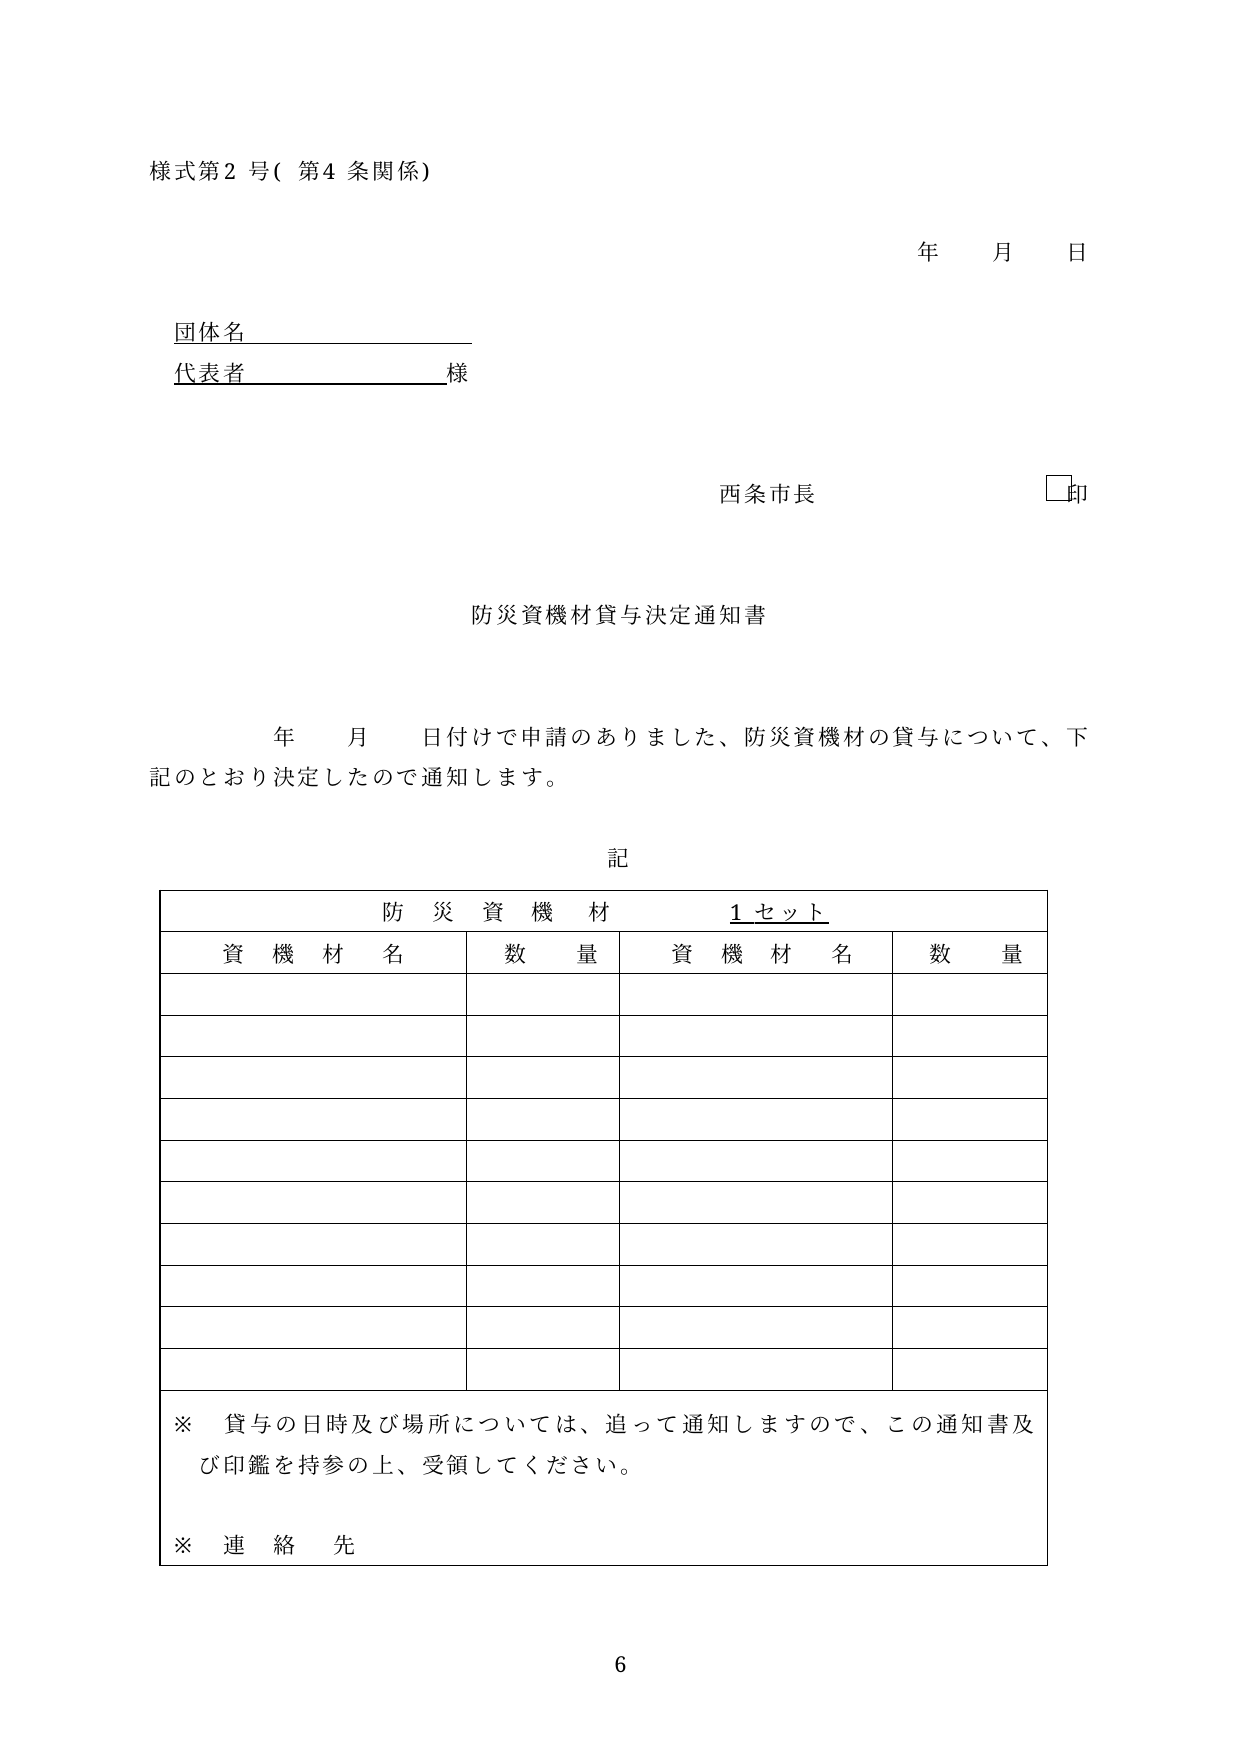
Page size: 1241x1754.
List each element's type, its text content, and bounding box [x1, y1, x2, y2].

text 防災資機材貸与決定通知書 [149, 594, 1091, 634]
text 代表者 様 [149, 352, 1091, 392]
table_cell [893, 1099, 1047, 1139]
table_cell [161, 1099, 466, 1139]
text 年 月 日付けで申請のありました、防災資機材の貸与について、下記のとおり決定したので通知します。 [149, 715, 1091, 796]
table_cell [161, 1141, 466, 1181]
table_cell [893, 1182, 1047, 1223]
table_cell [620, 1349, 892, 1389]
table_cell [893, 1224, 1047, 1264]
table_cell [161, 1307, 466, 1348]
table_cell [893, 1057, 1047, 1098]
table_cell [467, 1099, 619, 1139]
table_cell [467, 1224, 619, 1264]
table_cell [620, 1141, 892, 1181]
text 記 [149, 837, 1091, 877]
table_cell [620, 1057, 892, 1098]
table_cell 数量 [467, 932, 619, 973]
text 団体名 [149, 311, 1091, 352]
table_cell [893, 974, 1047, 1014]
table_cell [467, 1057, 619, 1098]
table_cell [467, 1141, 619, 1181]
table_cell [893, 1016, 1047, 1056]
table_cell [620, 1307, 892, 1348]
table_cell [467, 974, 619, 1014]
table_cell [161, 974, 466, 1014]
text 様式第2号(第4条関係) [149, 149, 1091, 190]
table_cell [620, 974, 892, 1014]
table_cell 数量 [893, 932, 1047, 973]
table_cell [161, 1016, 466, 1056]
table_cell [620, 1266, 892, 1306]
text 西条市長 印 [149, 473, 1091, 513]
table_cell [161, 1266, 466, 1306]
table_cell 資機材名 [161, 932, 466, 973]
table_cell [161, 1057, 466, 1098]
table_cell [467, 1016, 619, 1056]
table_cell [467, 1349, 619, 1389]
text 年 月 日 [149, 230, 1091, 271]
table_cell [620, 1099, 892, 1139]
table_cell [467, 1307, 619, 1348]
table_cell [893, 1266, 1047, 1306]
table_cell [161, 1224, 466, 1264]
table_cell [893, 1349, 1047, 1389]
table_cell [467, 1182, 619, 1223]
table_header 防災資機材 1セット [161, 891, 1047, 931]
table_cell [620, 1016, 892, 1056]
table_cell [467, 1266, 619, 1306]
table_cell [620, 1182, 892, 1223]
table_cell [893, 1307, 1047, 1348]
table_cell 資機材名 [620, 932, 892, 973]
table_cell [161, 1182, 466, 1223]
table_cell [161, 1349, 466, 1389]
table_cell [893, 1141, 1047, 1181]
table_cell ※ 貸与の日時及び場所については、追って通知しますので、この通知書及び印鑑を持参の上、受領してください。 ※ 連絡先 [161, 1391, 1047, 1565]
table_cell [620, 1224, 892, 1264]
